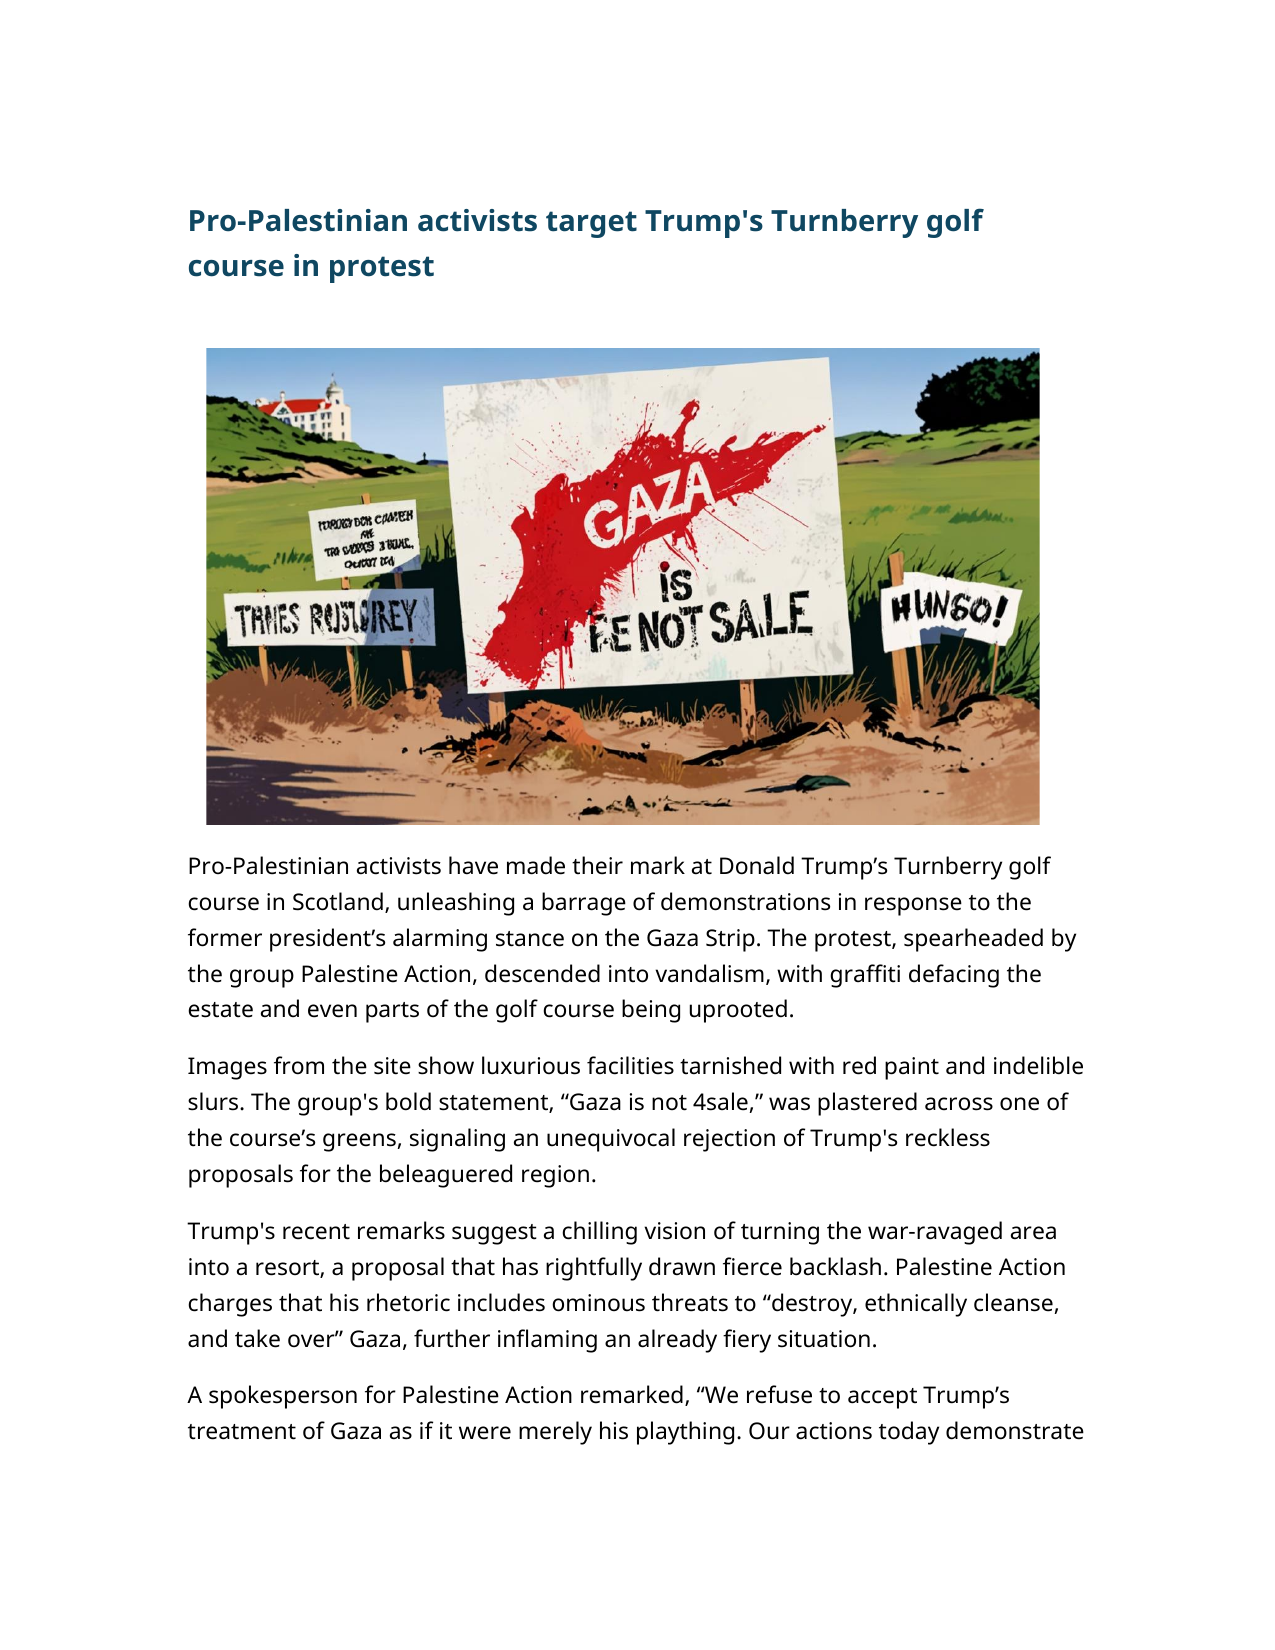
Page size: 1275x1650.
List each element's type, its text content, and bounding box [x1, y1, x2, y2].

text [187, 1379, 1087, 1447]
picture [206, 348, 1040, 825]
text Images from the site show luxurious facilities tarnished with red paint and indelible slurs. The group's bold statement, “Gaza is not 4sale,” was plastered across one of the course’s greens, signaling an unequivocal rejection of Trump's reckless proposals for the beleaguered region. [187, 1050, 1087, 1189]
text Trump's recent remarks suggest a chilling vision of turning the war-ravaged area into a resort, a proposal that has rightfully drawn fierce backlash. Palestine Action charges that his rhetoric includes ominous threats to “destroy, ethnically cleanse, and take over” Gaza, further inflaming an already fiery situation. [187, 1215, 1087, 1354]
text Pro-Palestinian activists have made their mark at Donald Trump’s Turnberry golf course in Scotland, unleashing a barrage of demonstrations in response to the former president’s alarming stance on the Gaza Strip. The protest, spearheaded by the group Palestine Action, descended into vandalism, with graffiti defacing the estate and even parts of the golf course being uprooted. [187, 850, 1087, 1025]
subtitle Pro-Palestinian activists target Trump's Turnberry golf course in protest [187, 200, 1087, 285]
